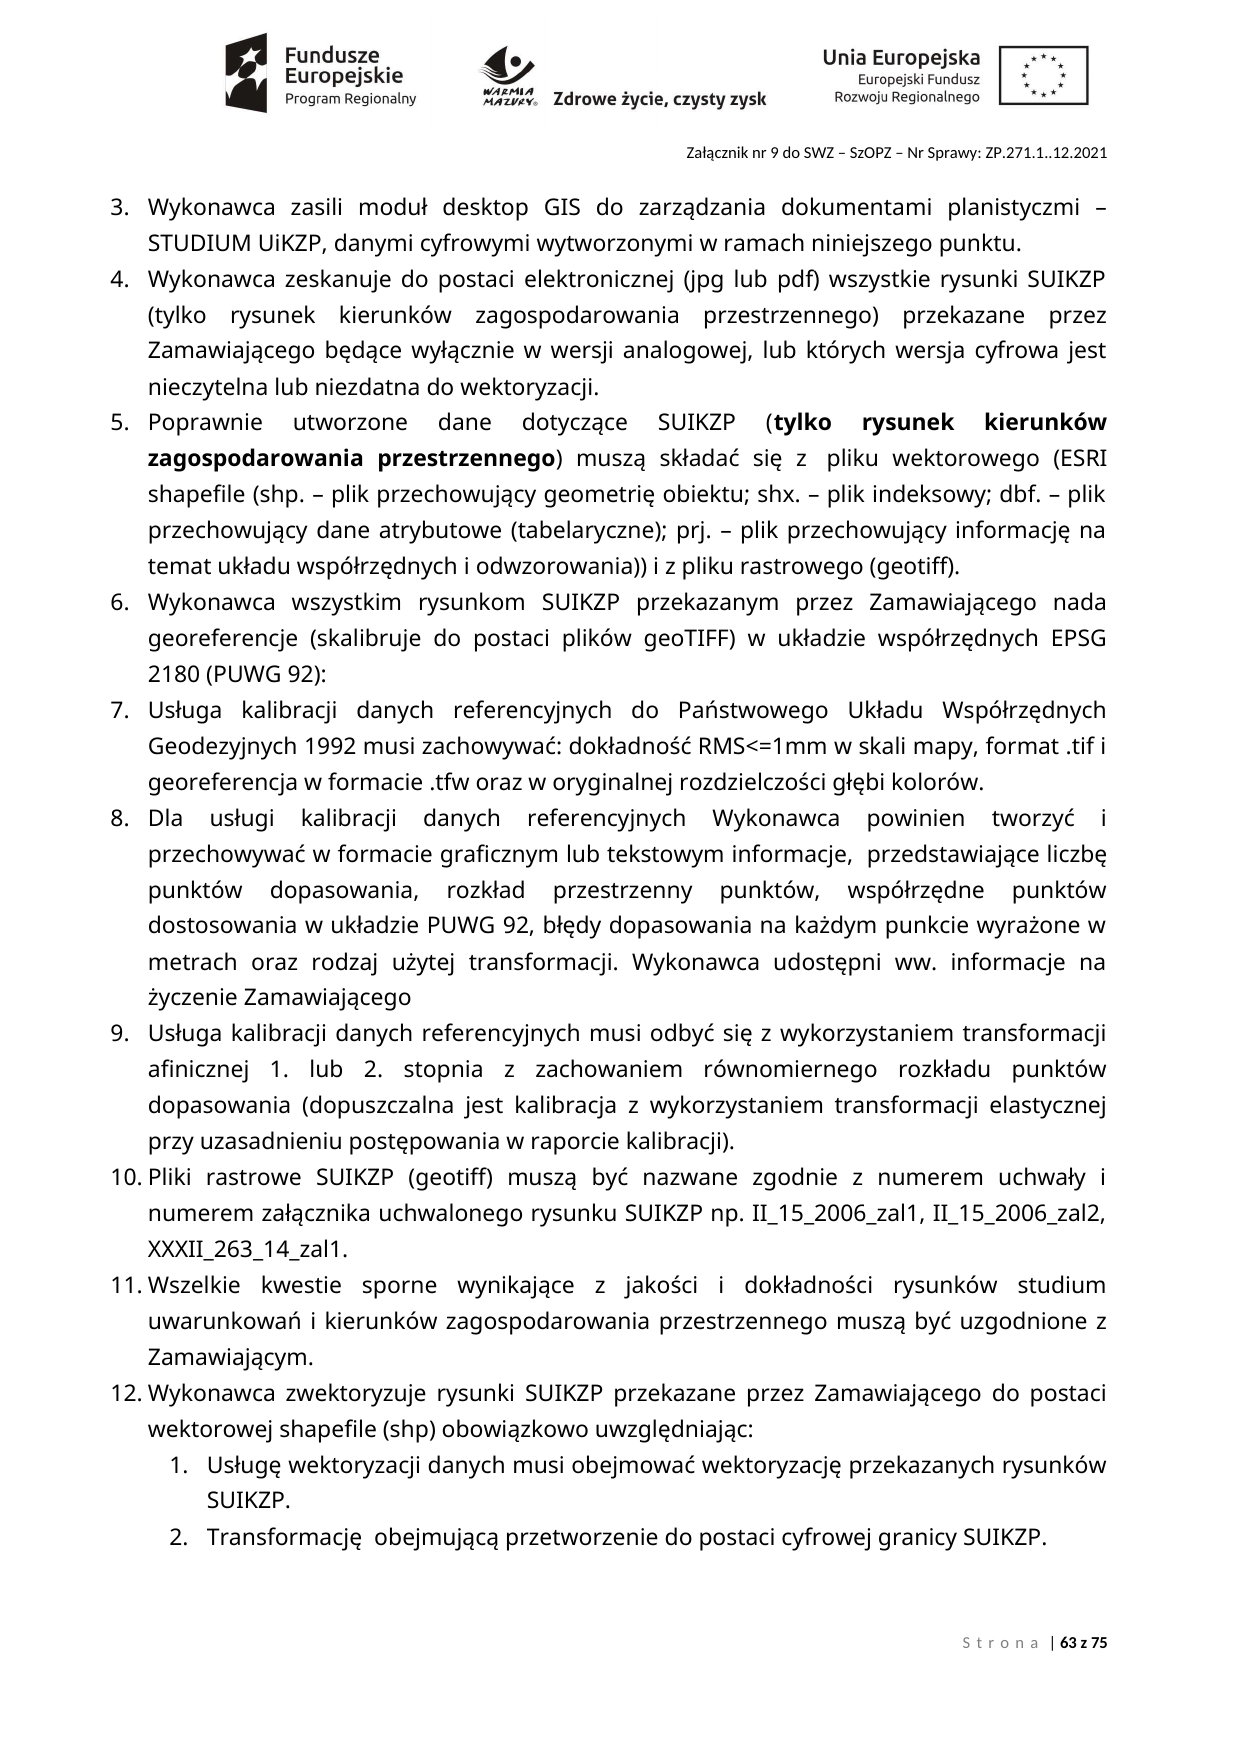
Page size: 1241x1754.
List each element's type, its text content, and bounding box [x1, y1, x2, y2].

list Wszelkie kwestie sporne wynikające z jakości i dokładności rysunków studium uwarunkowań i kierunków zagospodarowania przestrzennego muszą być uzgodnione z Zamawiającym. [110, 1269, 1107, 1372]
list Wykonawca zwektoryzuje rysunki SUIKZP przekazane przez Zamawiającego do postaci wektorowej shapefile (shp) obowiązkowo uwzględniając: [110, 1377, 1107, 1444]
list Pliki rastrowe SUIKZP (geotiff) muszą być nazwane zgodnie z numerem uchwały i numerem załącznika uchwalonego rysunku SUIKZP np. II_15_2006_zal1, II_15_2006_zal2, XXXII_263_14_zal1. [110, 1161, 1107, 1264]
list Transformację obejmującą przetworzenie do postaci cyfrowej granicy SUIKZP. [169, 1520, 1107, 1552]
picture [206, 13, 1108, 133]
list Wykonawca wszystkim rysunkom SUIKZP przekazanym przez Zamawiającego nada georeferencje (skalibruje do postaci plików geoTIFF) w układzie współrzędnych EPSG 2180 (PUWG 92): [110, 586, 1107, 689]
list Poprawnie utworzone dane dotyczące SUIKZP (tylko rysunek kierunków zagospodarowania przestrzennego) muszą składać się z pliku wektorowego (ESRI shapefile (shp. – plik przechowujący geometrię obiektu; shx. – plik indeksowy; dbf. – plik przechowujący dane atrybutowe (tabelaryczne); prj. – plik przechowujący informację na temat układu współrzędnych i odwzorowania)) i z pliku rastrowego (geotiff). [110, 406, 1107, 581]
list Wykonawca zasili moduł desktop GIS do zarządzania dokumentami planistyczmi – STUDIUM UiKZP, danymi cyfrowymi wytworzonymi w ramach niniejszego punktu. [110, 191, 1107, 258]
list Usługę wektoryzacji danych musi obejmować wektoryzację przekazanych rysunków SUIKZP. [169, 1448, 1107, 1516]
list Usługa kalibracji danych referencyjnych do Państwowego Układu Współrzędnych Geodezyjnych 1992 musi zachowywać: dokładność RMS<=1mm w skali mapy, format .tif i georeferencja w formacie .tfw oraz w oryginalnej rozdzielczości głębi kolorów. [110, 694, 1107, 797]
list Wykonawca zeskanuje do postaci elektronicznej (jpg lub pdf) wszystkie rysunki SUIKZP (tylko rysunek kierunków zagospodarowania przestrzennego) przekazane przez Zamawiającego będące wyłącznie w wersji analogowej, lub których wersja cyfrowa jest nieczytelna lub niezdatna do wektoryzacji. [110, 263, 1107, 402]
list Dla usługi kalibracji danych referencyjnych Wykonawca powinien tworzyć i przechowywać w formacie graficznym lub tekstowym informacje, przedstawiające liczbę punktów dopasowania, rozkład przestrzenny punktów, współrzędne punktów dostosowania w układzie PUWG 92, błędy dopasowania na każdym punkcie wyrażone w metrach oraz rodzaj użytej transformacji. Wykonawca udostępni ww. informacje na życzenie Zamawiającego [110, 802, 1107, 1013]
list Usługa kalibracji danych referencyjnych musi odbyć się z wykorzystaniem transformacji afinicznej 1. lub 2. stopnia z zachowaniem równomiernego rozkładu punktów dopasowania (dopuszczalna jest kalibracja z wykorzystaniem transformacji elastycznej przy uzasadnieniu postępowania w raporcie kalibracji). [110, 1017, 1107, 1156]
